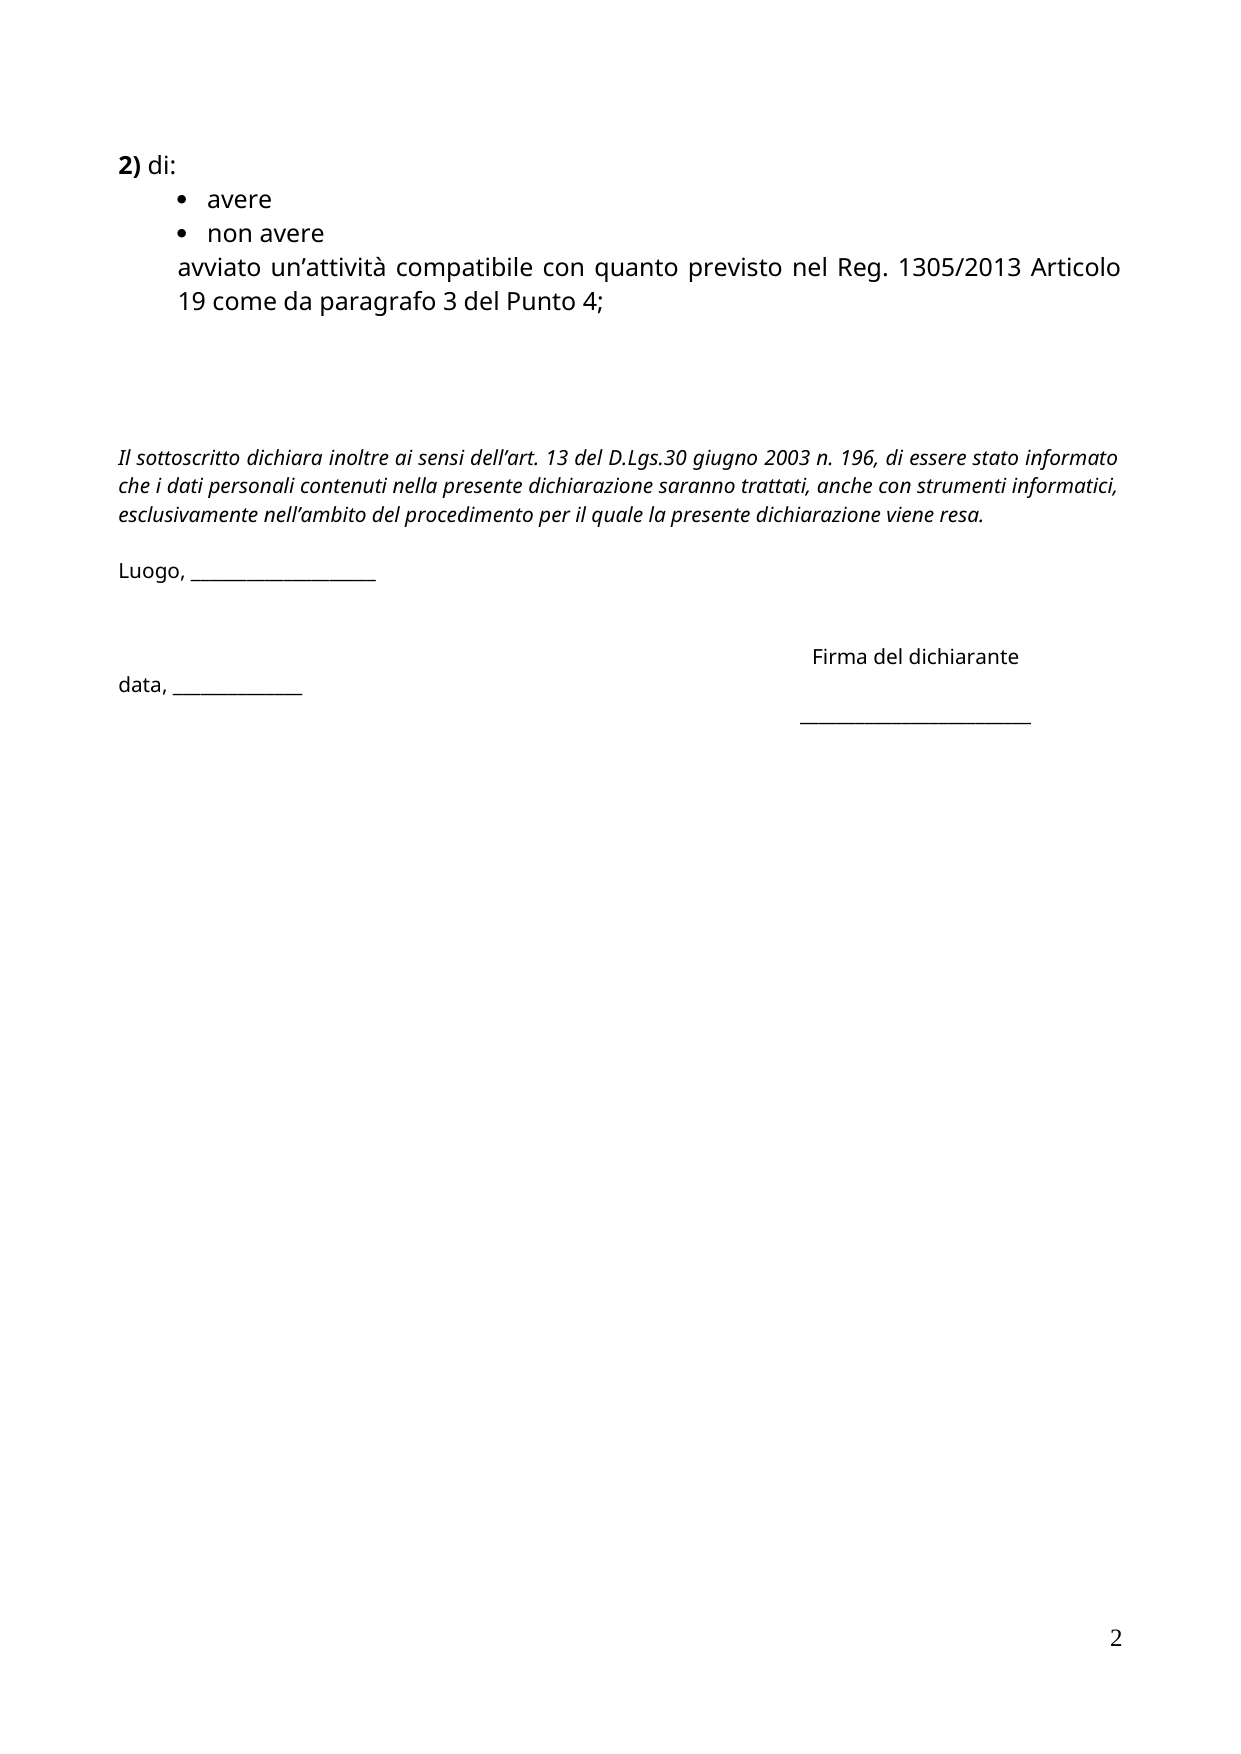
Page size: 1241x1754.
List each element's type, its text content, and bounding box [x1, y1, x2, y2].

text 2) di: [118, 148, 1122, 182]
text Firma del dichiarante [709, 642, 1122, 670]
text _________________________ [709, 699, 1122, 727]
text Il sottoscritto dichiara inoltre ai sensi dell’art. 13 del D.Lgs.30 giugno 2003 n. 196, di essere stato informato che i dati personali contenuti nella presente dichiarazione saranno trattati, anche con strumenti informatici, esclusivamente nell’ambito del procedimento per il quale la presente dichiarazione viene resa. [118, 443, 1122, 528]
text Luogo, ____________________ [118, 557, 1122, 585]
text avviato un’attività compatibile con quanto previsto nel Reg. 1305/2013 Articolo 19 come da paragrafo 3 del Punto 4; [177, 250, 1122, 318]
list non avere [177, 216, 1122, 250]
text data, ______________ [118, 670, 1122, 699]
list avere [177, 182, 1122, 216]
